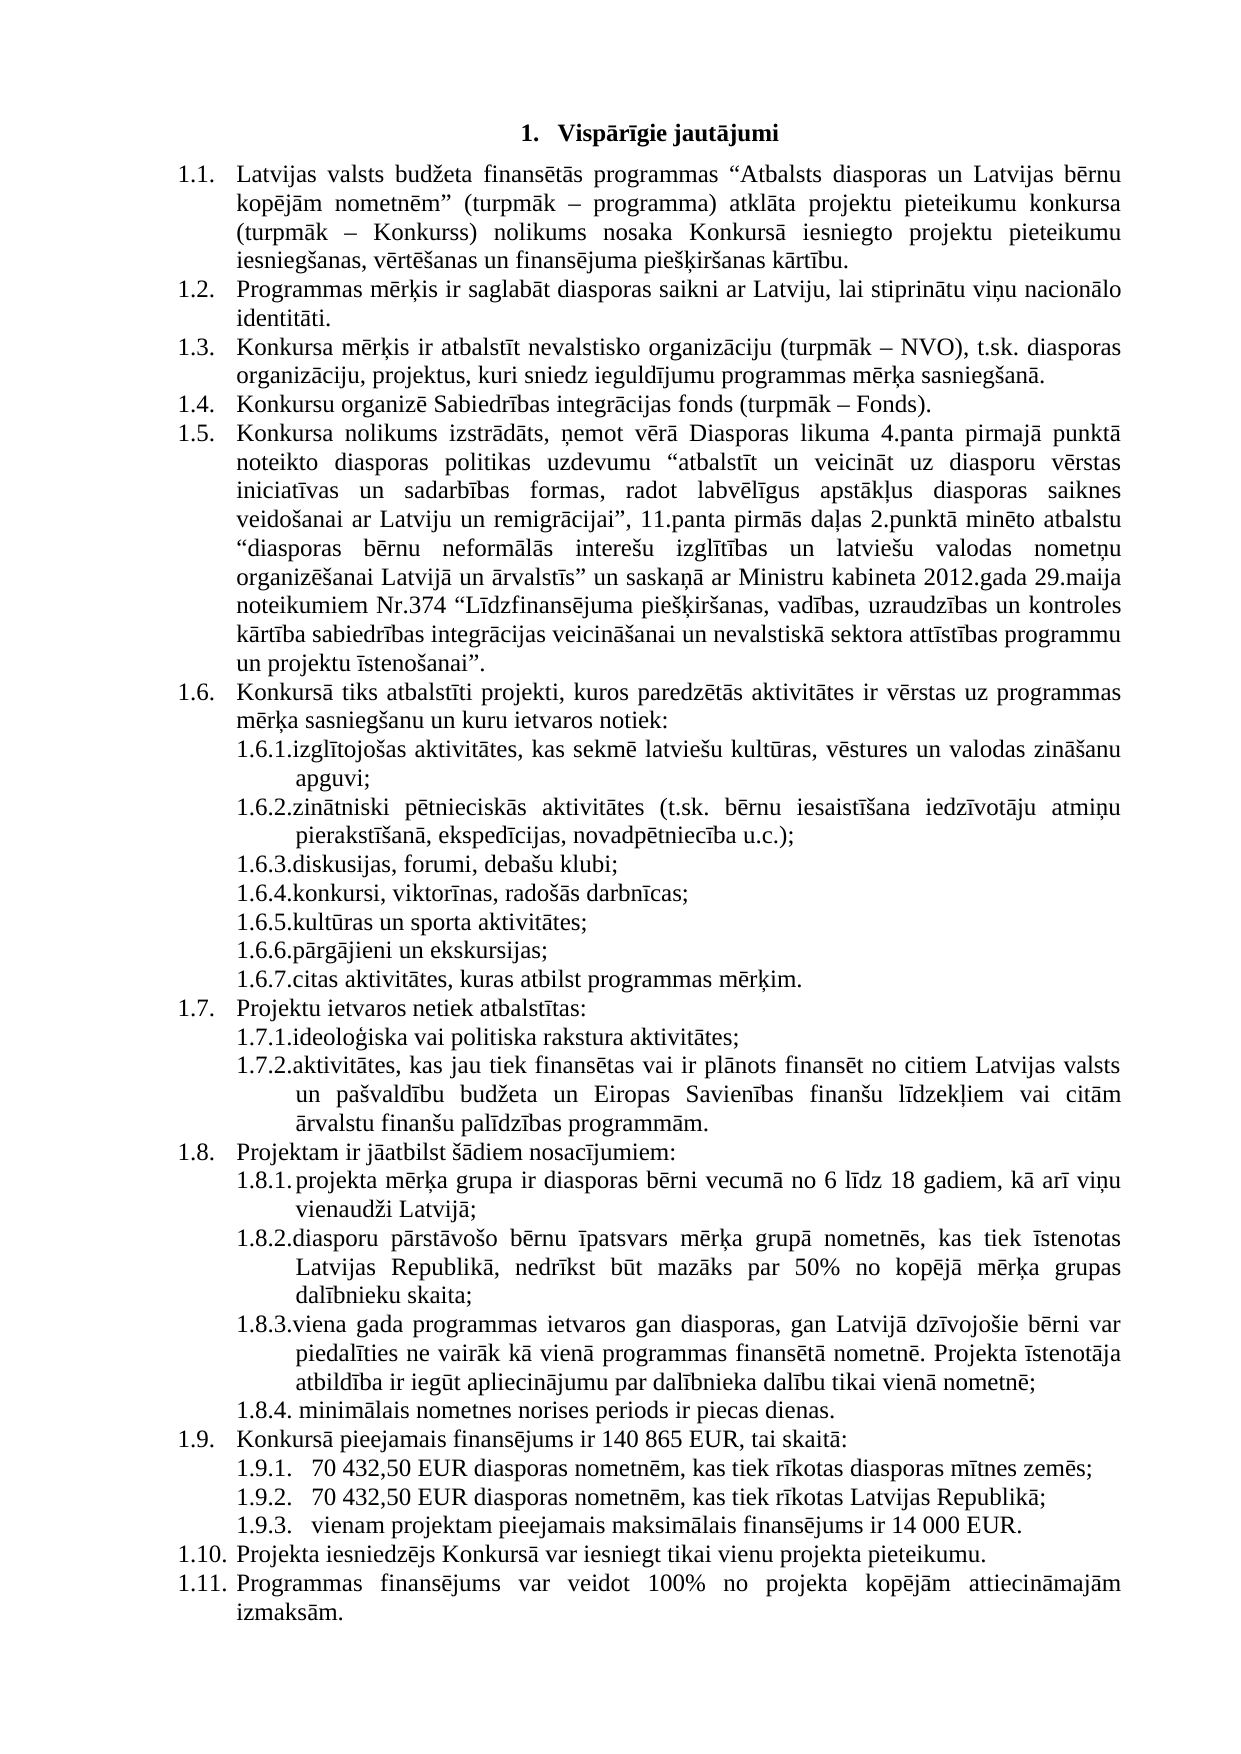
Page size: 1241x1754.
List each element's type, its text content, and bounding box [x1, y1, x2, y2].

text 1.7.2.aktivitātes, kas jau tiek finansētas vai ir plānots finansēt no citiem Latvijas valsts un pašvaldību budžeta un Eiropas Savienības finanšu līdzekļiem vai citām ārvalstu finanšu palīdzības programmām. [236, 1051, 1122, 1137]
text 1.10. Projekta iesniedzējs Konkursā var iesniegt tikai vienu projekta pieteikumu. [177, 1539, 1122, 1568]
text 1.7.1.ideoloģiska vai politiska rakstura aktivitātes; [236, 1022, 1122, 1051]
text 1.6.4.konkursi, viktorīnas, radošās darbnīcas; [236, 878, 1122, 907]
list Programmas mērķis ir saglabāt diasporas saikni ar Latviju, lai stiprinātu viņu nacionālo identitāti. [177, 274, 1122, 332]
list projekta mērķa grupa ir diasporas bērni vecumā no 6 līdz 18 gadiem, kā arī viņu vienaudži Latvijā; [236, 1166, 1122, 1223]
list vienam projektam pieejamais maksimālais finansējums ir 14 000 EUR. [236, 1511, 1122, 1539]
list 70 432,50 EUR diasporas nometnēm, kas tiek rīkotas Latvijas Republikā; [236, 1482, 1122, 1511]
list Konkursa nolikums izstrādāts, ņemot vērā Diasporas likuma 4.panta pirmajā punktā noteikto diasporas politikas uzdevumu “atbalstīt un veicināt uz diasporu vērstas iniciatīvas un sadarbības formas, radot labvēlīgus apstākļus diasporas saiknes veidošanai ar Latviju un remigrācijai”, 11.panta pirmās daļas 2.punktā minēto atbalstu “diasporas bērnu neformālās interešu izglītības un latviešu valodas nometņu organizēšanai Latvijā un ārvalstīs” un saskaņā ar Ministru kabineta 2012.gada 29.maija noteikumiem Nr.374 “Līdzfinansējuma piešķiršanas, vadības, uzraudzības un kontroles kārtība sabiedrības integrācijas veicināšanai un nevalstiskā sektora attīstības programmu un projektu īstenošanai”. [177, 418, 1122, 677]
text 1.6.3.diskusijas, forumi, debašu klubi; [236, 849, 1122, 878]
list Projektam ir jāatbilst šādiem nosacījumiem: [177, 1137, 1122, 1166]
text 1.8.4. minimālais nometnes norises periods ir piecas dienas. [236, 1396, 1122, 1424]
text 1.6.7.citas aktivitātes, kuras atbilst programmas mērķim. [236, 964, 1122, 993]
list Konkursu organizē Sabiedrības integrācijas fonds (turpmāk – Fonds). [177, 389, 1122, 418]
text 1.6.2.zinātniski pētnieciskās aktivitātes (t.sk. bērnu iesaistīšana iedzīvotāju atmiņu pierakstīšanā, ekspedīcijas, novadpētniecība u.c.); [236, 792, 1122, 849]
text 1.6.1.izglītojošas aktivitātes, kas sekmē latviešu kultūras, vēstures un valodas zināšanu apguvi; [236, 734, 1122, 792]
text 1.6.6.pārgājieni un ekskursijas; [236, 936, 1122, 964]
list Projektu ietvaros netiek atbalstītas: [177, 993, 1122, 1022]
list Konkursā tiks atbalstīti projekti, kuros paredzētās aktivitātes ir vērstas uz programmas mērķa sasniegšanu un kuru ietvaros notiek: [177, 677, 1122, 734]
text 1.8.2.diasporu pārstāvošo bērnu īpatsvars mērķa grupā nometnēs, kas tiek īstenotas Latvijas Republikā, nedrīkst būt mazāks par 50% no kopējā mērķa grupas dalībnieku skaita; [236, 1223, 1122, 1309]
text 1.8.3.viena gada programmas ietvaros gan diasporas, gan Latvijā dzīvojošie bērni var piedalīties ne vairāk kā vienā programmas finansētā nometnē. Projekta īstenotāja atbildība ir iegūt apliecinājumu par dalībnieka dalību tikai vienā nometnē; [236, 1309, 1122, 1396]
list Konkursa mērķis ir atbalstīt nevalstisko organizāciju (turpmāk – NVO), t.sk. diasporas organizāciju, projektus, kuri sniedz ieguldījumu programmas mērķa sasniegšanā. [177, 332, 1122, 389]
list Latvijas valsts budžeta finansētās programmas “Atbalsts diasporas un Latvijas bērnu kopējām nometnēm” (turpmāk – programma) atklāta projektu pieteikumu konkursa (turpmāk – Konkurss) nolikums nosaka Konkursā iesniegto projektu pieteikumu iesniegšanas, vērtēšanas un finansējuma piešķiršanas kārtību. [177, 159, 1122, 274]
list Vispārīgie jautājumi [177, 118, 1122, 147]
list Programmas finansējums var veidot 100% no projekta kopējām attiecināmajām izmaksām. [177, 1568, 1122, 1626]
list 70 432,50 EUR diasporas nometnēm, kas tiek rīkotas diasporas mītnes zemēs; [236, 1453, 1122, 1482]
text 1.6.5.kultūras un sporta aktivitātes; [236, 907, 1122, 936]
list Konkursā pieejamais finansējums ir 140 865 EUR, tai skaitā: [177, 1424, 1122, 1453]
